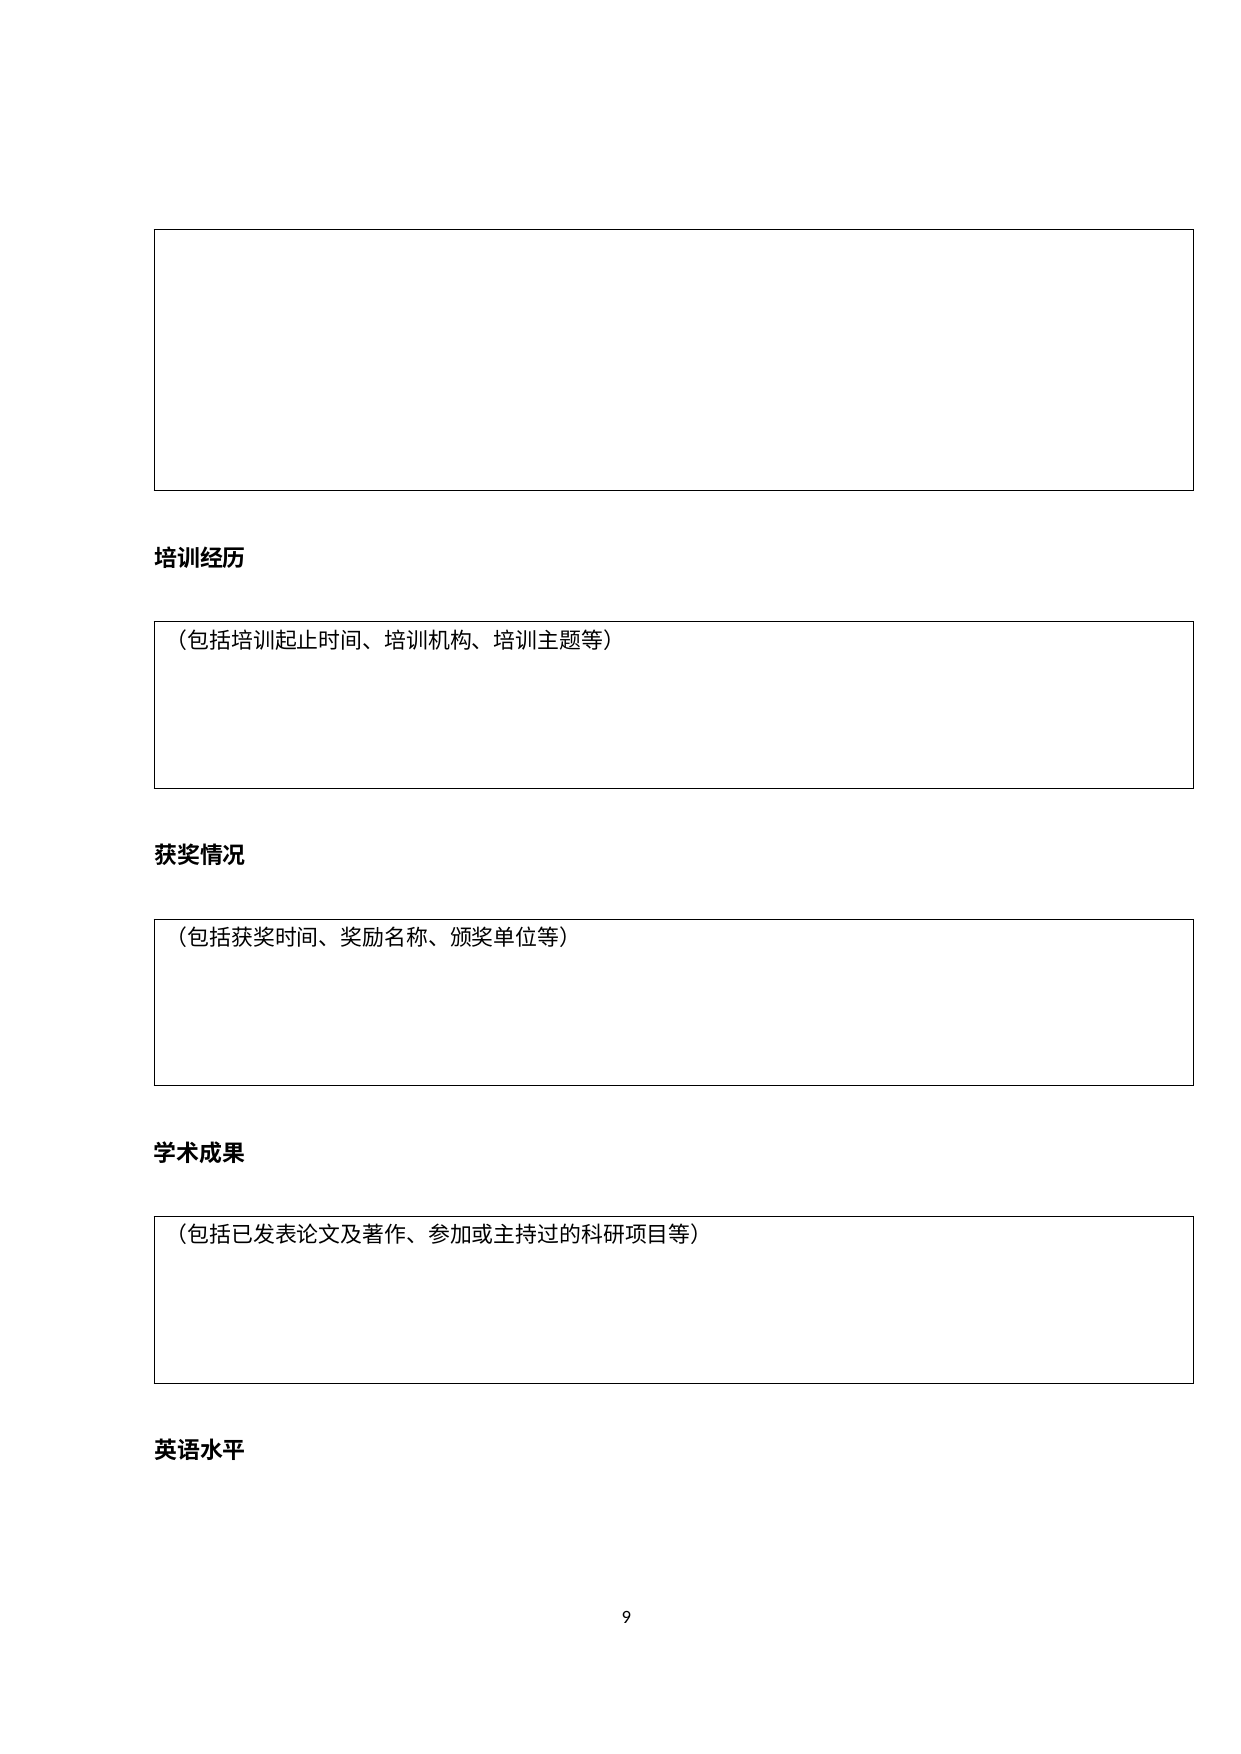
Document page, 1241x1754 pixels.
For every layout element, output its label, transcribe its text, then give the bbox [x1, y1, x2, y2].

text 学术成果 [154, 1118, 1087, 1183]
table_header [155, 230, 1193, 490]
table_header （包括已发表论文及著作、参加或主持过的科研项目等） [155, 1217, 1193, 1382]
text 英语水平 [154, 1416, 1087, 1481]
text 培训经历 [154, 524, 1087, 589]
text 获奖情况 [154, 821, 1087, 886]
table_header （包括获奖时间、奖励名称、颁奖单位等） [155, 920, 1193, 1085]
table_header （包括培训起止时间、培训机构、培训主题等） [155, 622, 1193, 788]
